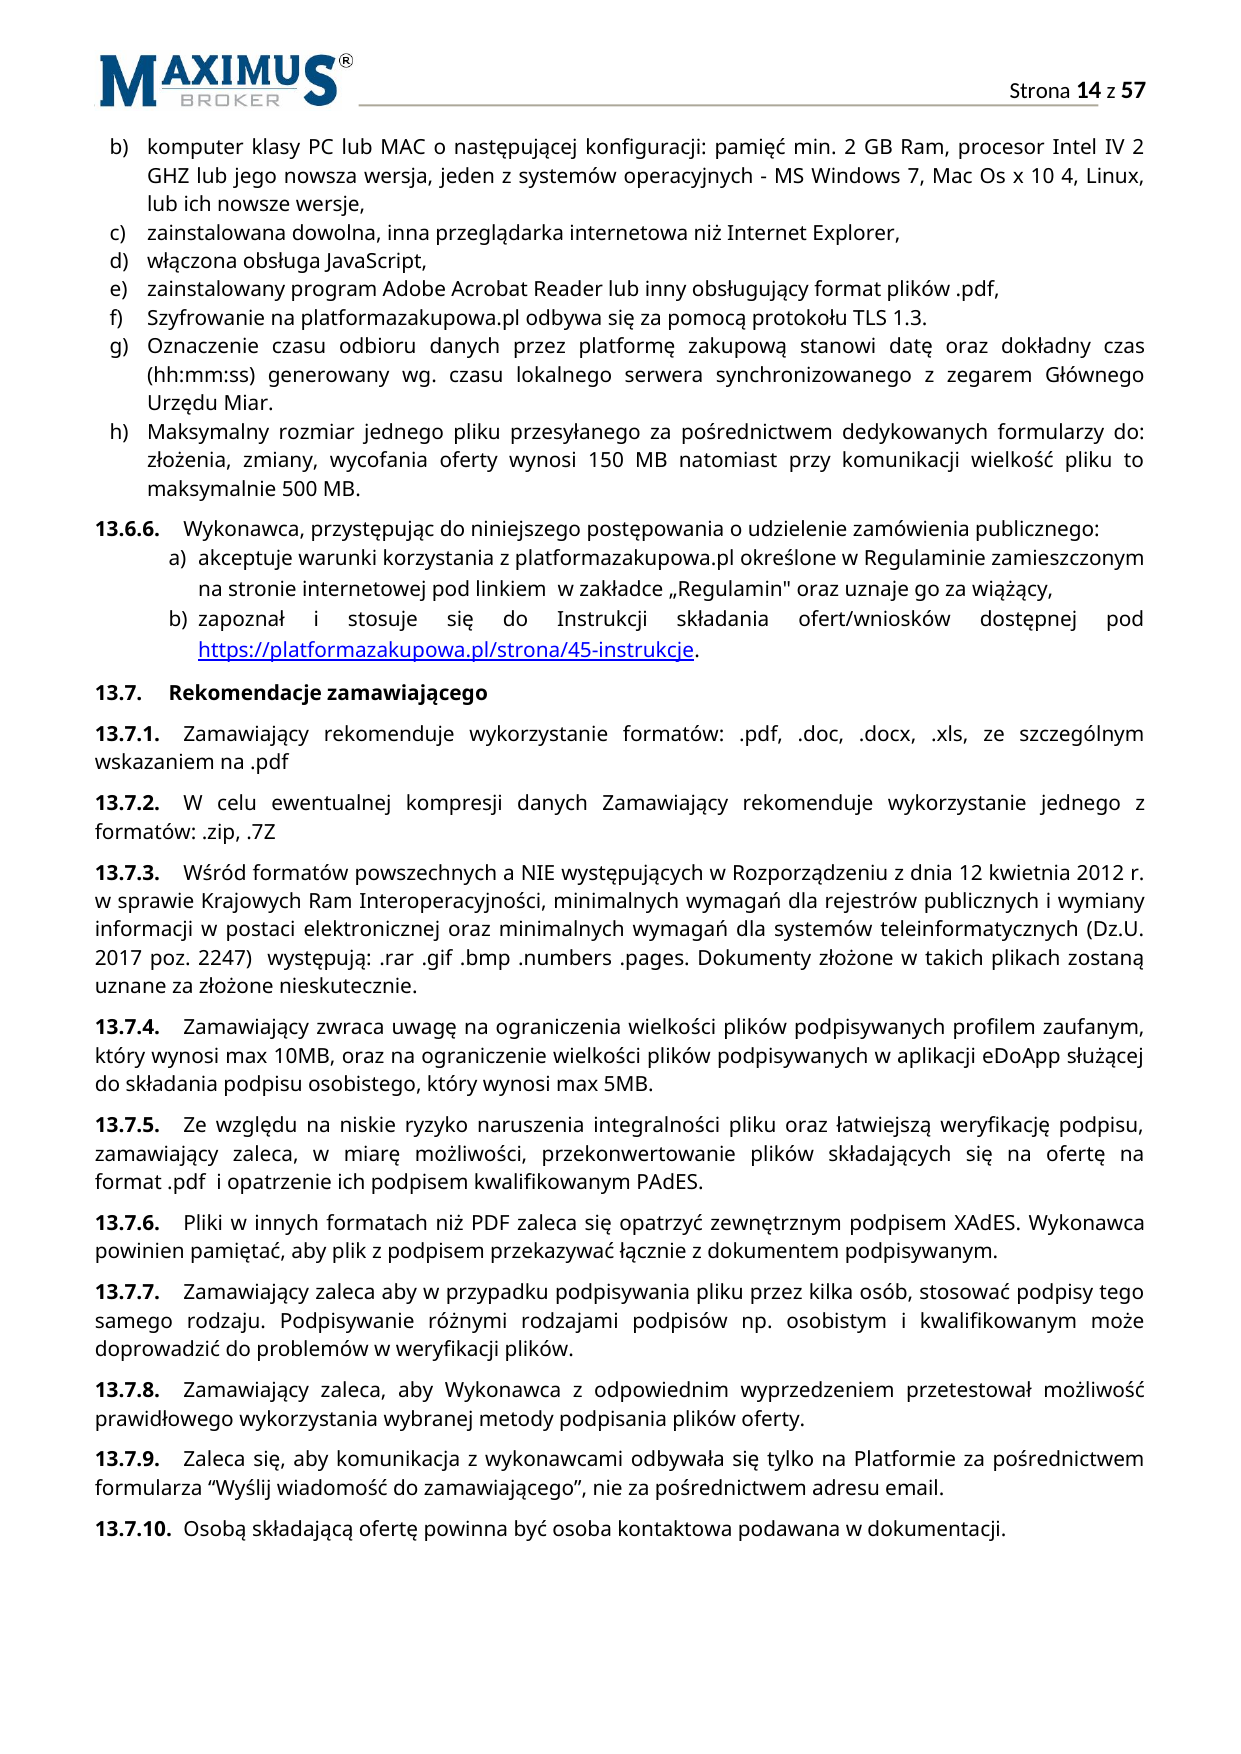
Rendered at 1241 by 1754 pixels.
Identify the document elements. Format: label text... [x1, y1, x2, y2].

list Oznaczenie czasu odbioru danych przez platformę zakupową stanowi datę oraz dokładny czas (hh:mm:ss) generowany wg. czasu lokalnego serwera synchronizowanego z zegarem Głównego Urzędu Miar. [109, 331, 1146, 417]
list Szyfrowanie na platformazakupowa.pl odbywa się za pomocą protokołu TLS 1.3. [109, 303, 1146, 331]
list komputer klasy PC lub MAC o następującej konfiguracji: pamięć min. 2 GB Ram, procesor Intel IV 2 GHZ lub jego nowsza wersja, jeden z systemów operacyjnych - MS Windows 7, Mac Os x 10 4, Linux, lub ich nowsze wersje, [109, 132, 1146, 218]
list Pliki w innych formatach niż PDF zaleca się opatrzyć zewnętrznym podpisem XAdES. Wykonawca powinien pamiętać, aby plik z podpisem przekazywać łącznie z dokumentem podpisywanym. [94, 1208, 1146, 1265]
text a) akceptuje warunki korzystania z platformazakupowa.pl określone w Regulaminie zamieszczonym na stronie internetowej pod linkiem w zakładce „Regulamin" oraz uznaje go za wiążący, [168, 543, 1146, 602]
list Wykonawca, przystępując do niniejszego postępowania o udzielenie zamówienia publicznego: [94, 514, 1146, 543]
list Zamawiający rekomenduje wykorzystanie formatów: .pdf, .doc, .docx, .xls, ze szczególnym wskazaniem na .pdf [94, 719, 1146, 776]
list W celu ewentualnej kompresji danych Zamawiający rekomenduje wykorzystanie jednego z formatów: .zip, .7Z [94, 788, 1146, 845]
list Zamawiający zaleca, aby Wykonawca z odpowiednim wyprzedzeniem przetestował możliwość prawidłowego wykorzystania wybranej metody podpisania plików oferty. [94, 1375, 1146, 1432]
list Zaleca się, aby komunikacja z wykonawcami odbywała się tylko na Platformie za pośrednictwem formularza “Wyślij wiadomość do zamawiającego”, nie za pośrednictwem adresu email. [94, 1444, 1146, 1501]
list Rekomendacje zamawiającego [94, 678, 1146, 706]
list Zamawiający zaleca aby w przypadku podpisywania pliku przez kilka osób, stosować podpisy tego samego rodzaju. Podpisywanie różnymi rodzajami podpisów np. osobistym i kwalifikowanym może doprowadzić do problemów w weryfikacji plików. [94, 1277, 1146, 1363]
picture [94, 50, 359, 111]
list Wśród formatów powszechnych a NIE występujących w Rozporządzeniu z dnia 12 kwietnia 2012 r. w sprawie Krajowych Ram Interoperacyjności, minimalnych wymagań dla rejestrów publicznych i wymiany informacji w postaci elektronicznej oraz minimalnych wymagań dla systemów teleinformatycznych (Dz.U. 2017 poz. 2247) występują: .rar .gif .bmp .numbers .pages. Dokumenty złożone w takich plikach zostaną uznane za złożone nieskutecznie. [94, 858, 1146, 1000]
list włączona obsługa JavaScript, [109, 246, 1146, 274]
list Zamawiający zwraca uwagę na ograniczenia wielkości plików podpisywanych profilem zaufanym, który wynosi max 10MB, oraz na ograniczenie wielkości plików podpisywanych w aplikacji eDoApp służącej do składania podpisu osobistego, który wynosi max 5MB. [94, 1012, 1146, 1098]
list Maksymalny rozmiar jednego pliku przesyłanego za pośrednictwem dedykowanych formularzy do: złożenia, zmiany, wycofania oferty wynosi 150 MB natomiast przy komunikacji wielkość pliku to maksymalnie 500 MB. [109, 417, 1146, 502]
text b) zapoznał i stosuje się do Instrukcji składania ofert/wniosków dostępnej pod https://platformazakupowa.pl/strona/45-instrukcje. [168, 604, 1146, 663]
list zainstalowana dowolna, inna przeglądarka internetowa niż Internet Explorer, [109, 218, 1146, 246]
list zainstalowany program Adobe Acrobat Reader lub inny obsługujący format plików .pdf, [109, 274, 1146, 303]
list Osobą składającą ofertę powinna być osoba kontaktowa podawana w dokumentacji. [94, 1514, 1146, 1542]
list Ze względu na niskie ryzyko naruszenia integralności pliku oraz łatwiejszą weryfikację podpisu, zamawiający zaleca, w miarę możliwości, przekonwertowanie plików składających się na ofertę na format .pdf i opatrzenie ich podpisem kwalifikowanym PAdES. [94, 1110, 1146, 1196]
